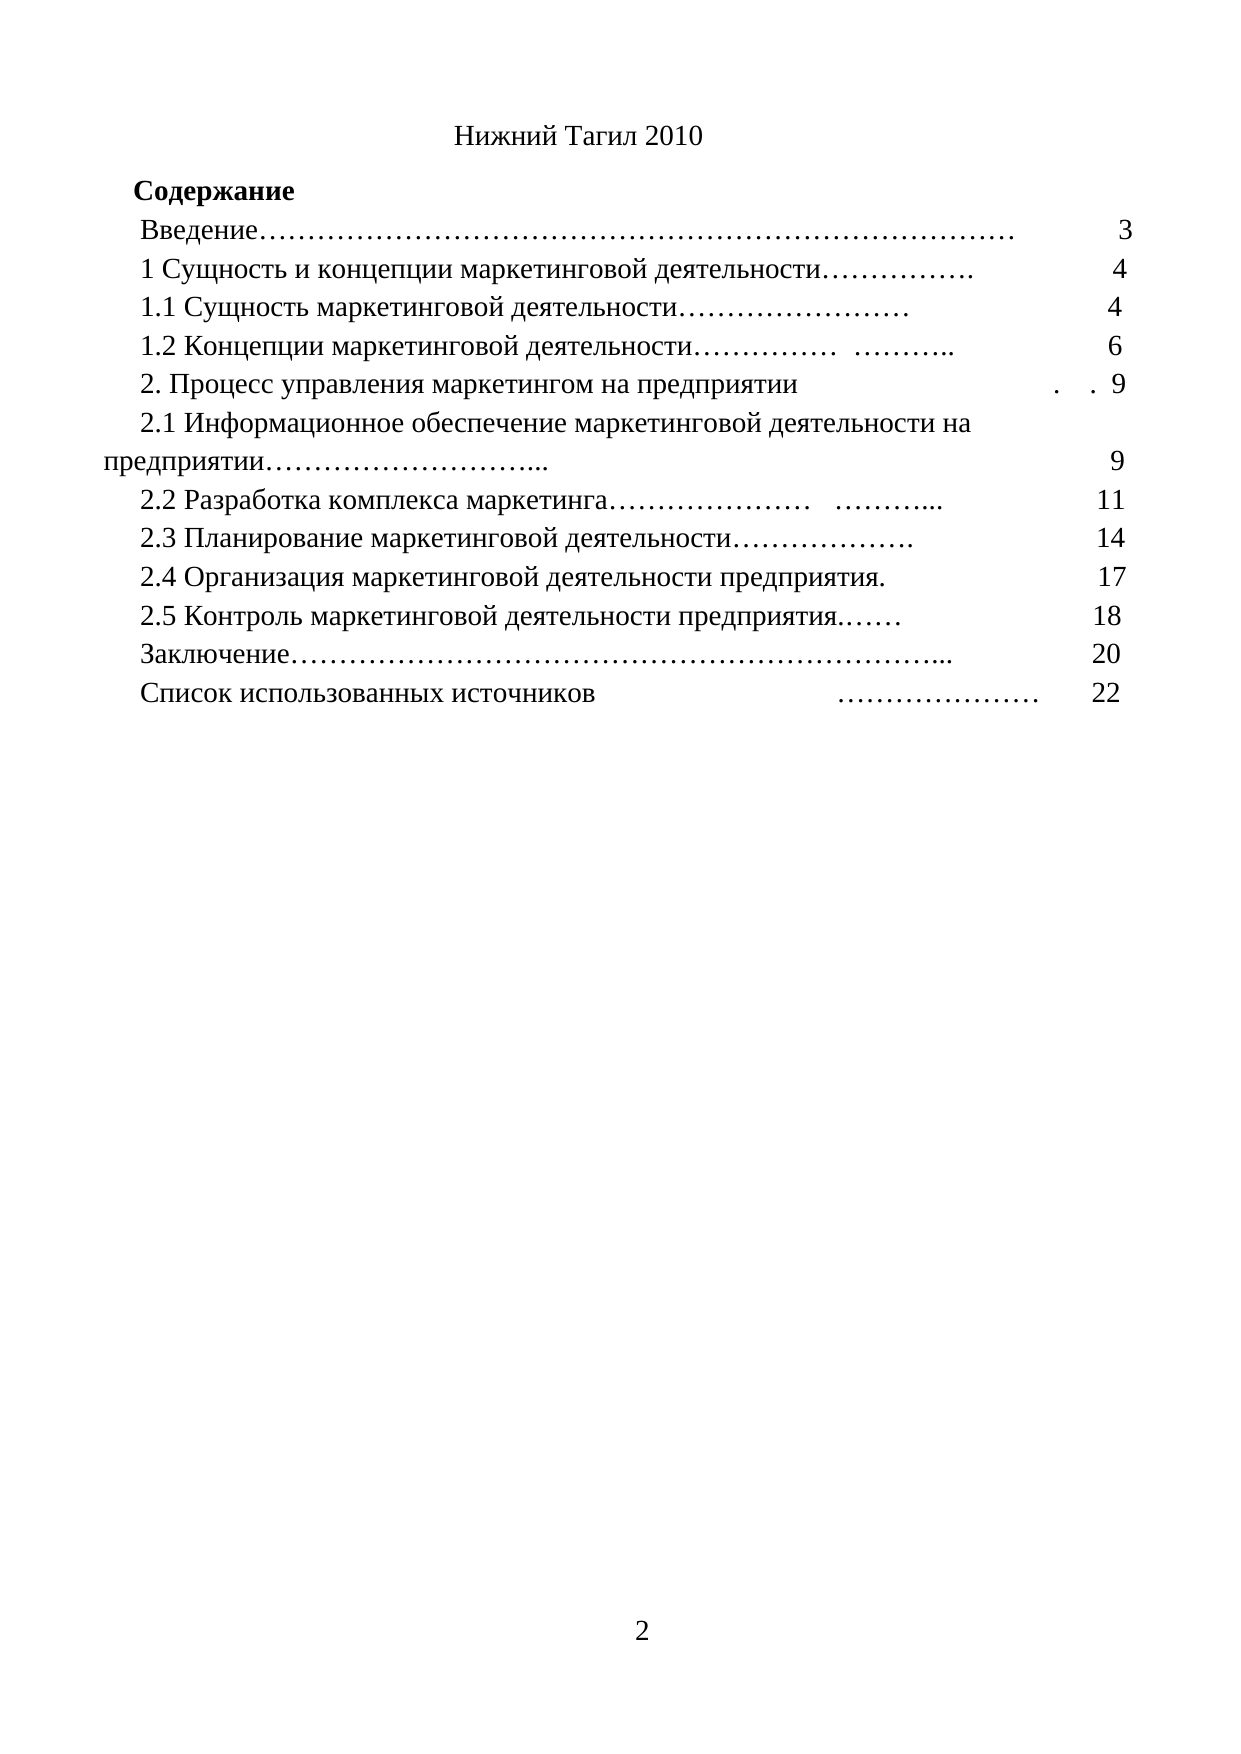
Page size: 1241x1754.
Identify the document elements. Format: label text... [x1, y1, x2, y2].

text 2.4 Организация маркетинговой деятельности предприятия. 17 [103, 559, 1152, 593]
text 1 Сущность и концепции маркетинговой деятельности……………. 4 [103, 251, 1152, 284]
text 2. Процесс управления маркетингом на предприятии . . 9 [103, 366, 1152, 400]
text Содержание [133, 173, 1152, 207]
text 1.2 Концепции маркетинговой деятельности…………… ……….. 6 [103, 328, 1152, 361]
text Введение…………………………………………………………………… 3 [103, 212, 1152, 246]
text 2.3 Планирование маркетинговой деятельности………………. 14 [103, 521, 1152, 554]
text 2.5 Контроль маркетинговой деятельности предприятия.…… 18 [103, 598, 1152, 631]
text 1.1 Сущность маркетинговой деятельности…………………… 4 [103, 289, 1152, 323]
text Список использованных источников ………………… 22 [103, 675, 1152, 708]
text 2.1 Информационное обеспечение маркетинговой деятельности на предприятии………………………... 9 [103, 405, 1152, 477]
text Заключение…………………………………………………………... 20 [103, 636, 1152, 670]
text 2.2 Разработка комплекса маркетинга………………… ………... 11 [103, 482, 1152, 516]
text Нижний Тагил 2010 [133, 118, 1152, 152]
